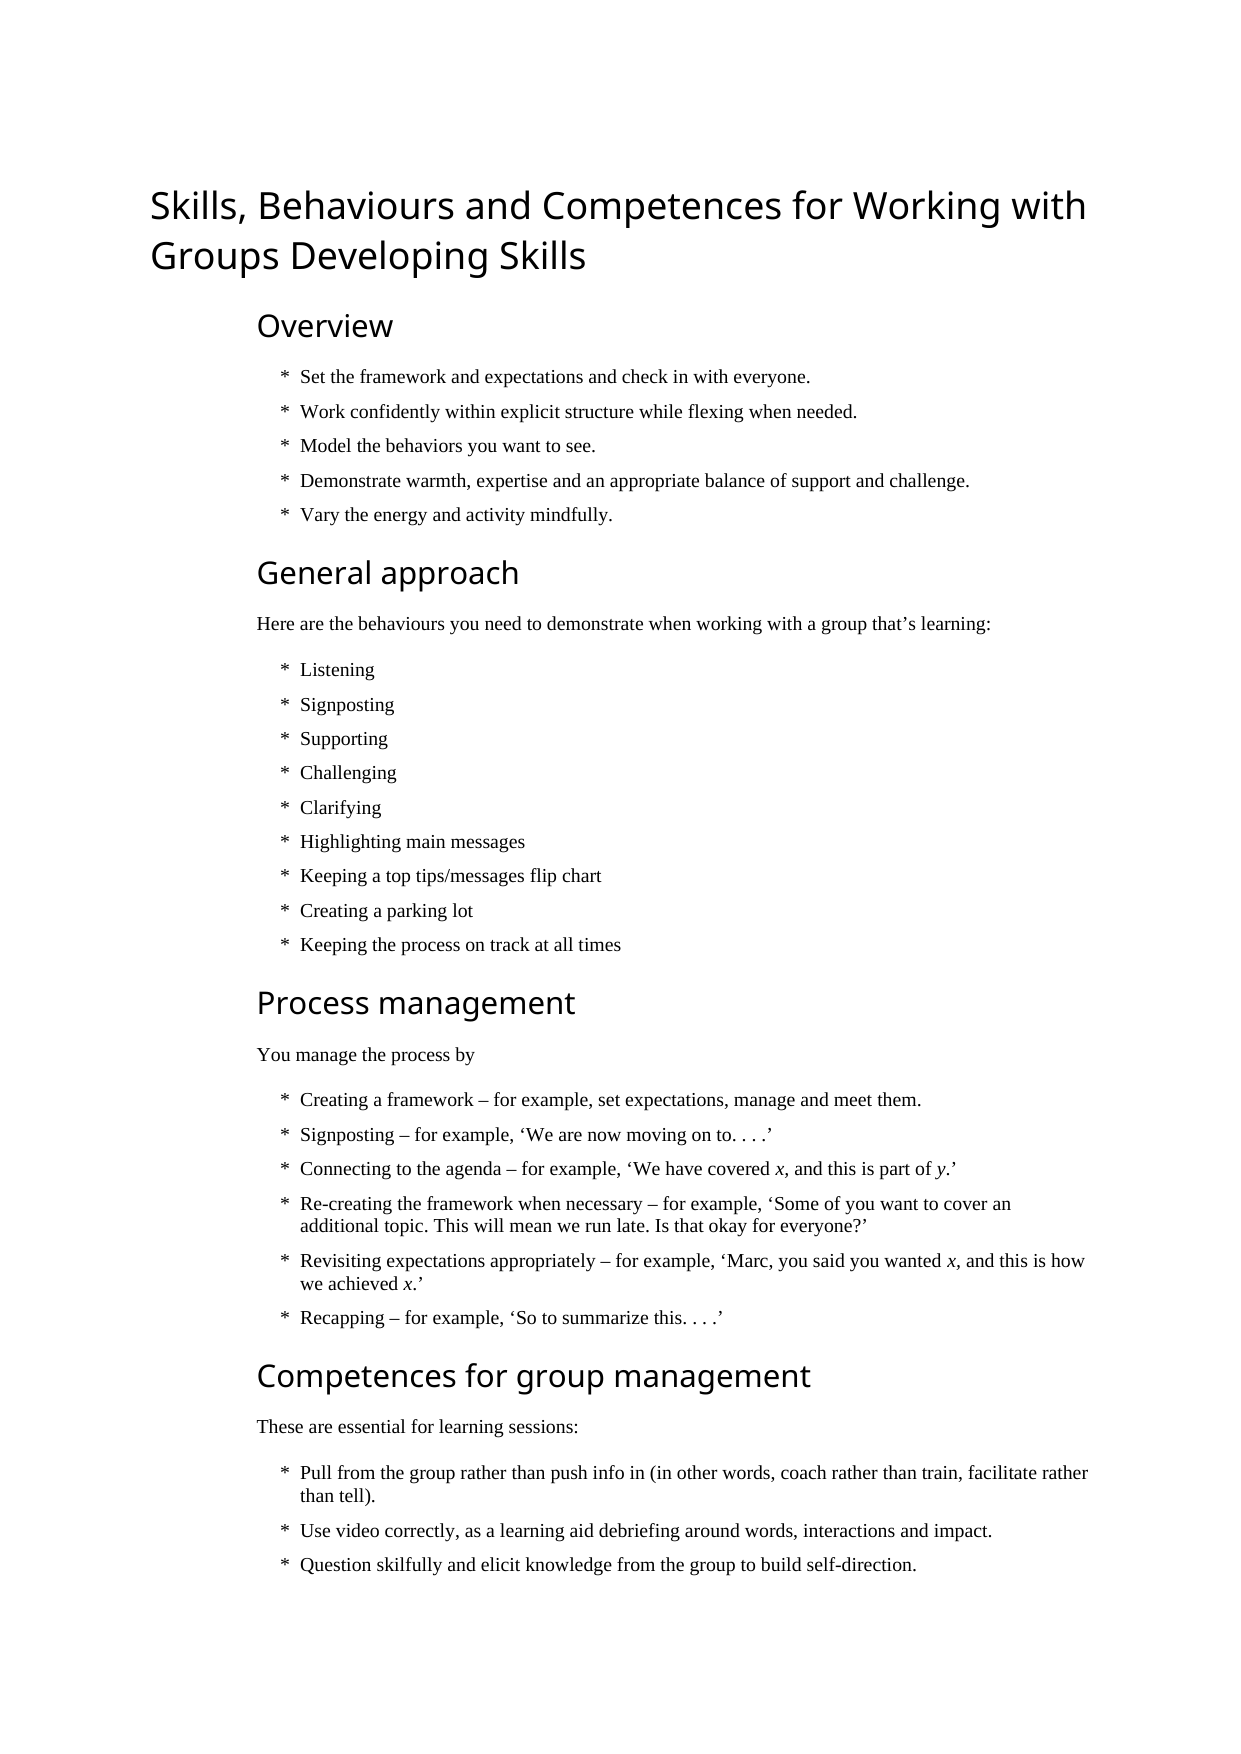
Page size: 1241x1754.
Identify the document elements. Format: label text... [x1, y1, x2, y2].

text * Work confidently within explicit structure while flexing when needed. [150, 400, 1090, 423]
text * Clarifying [150, 796, 1090, 819]
text * Use video correctly, as a learning aid debriefing around words, interactions and impact. [150, 1519, 1090, 1542]
text * Connecting to the agenda – for example, ‘We have covered x, and this is part of y.’ [150, 1157, 1090, 1180]
text * Re-creating the framework when necessary – for example, ‘Some of you want to cover an additional topic. This will mean we run late. Is that okay for everyone?’ [150, 1192, 1090, 1237]
text * Question skilfully and elicit knowledge from the group to build self-direction. [150, 1553, 1090, 1576]
text These are essential for learning sessions: [256, 1416, 1090, 1438]
text * Demonstrate warmth, expertise and an appropriate balance of support and challenge. [150, 469, 1090, 492]
text * Supporting [150, 727, 1090, 750]
subtitle Skills, Behaviours and Competences for Working with Groups Developing Skills [150, 179, 1090, 279]
text * Highlighting main messages [150, 830, 1090, 853]
subtitle Process management [256, 981, 1090, 1023]
subtitle Competences for group management [256, 1354, 1090, 1396]
text * Creating a parking lot [150, 899, 1090, 922]
text * Recapping – for example, ‘So to summarize this. . . .’ [150, 1306, 1090, 1329]
text * Vary the energy and activity mindfully. [150, 503, 1090, 526]
text You manage the process by [256, 1043, 1090, 1066]
subtitle General approach [256, 551, 1090, 593]
text * Listening [150, 658, 1090, 681]
text * Revisiting expectations appropriately – for example, ‘Marc, you said you wanted x, and this is how we achieved x.’ [150, 1249, 1090, 1295]
text * Keeping a top tips/messages flip chart [150, 864, 1090, 887]
text * Creating a framework – for example, set expectations, manage and meet them. [150, 1088, 1090, 1111]
text * Set the framework and expectations and check in with everyone. [150, 366, 1090, 388]
text * Keeping the process on track at all times [150, 933, 1090, 956]
text * Signposting – for example, ‘We are now moving on to. . . .’ [150, 1123, 1090, 1146]
text Here are the behaviours you need to demonstrate when working with a group that’s learning: [256, 612, 1090, 635]
text * Signposting [150, 693, 1090, 716]
subtitle Overview [256, 304, 1090, 346]
text * Model the behaviors you want to see. [150, 434, 1090, 457]
text * Pull from the group rather than push info in (in other words, coach rather than train, facilitate rather than tell). [150, 1461, 1090, 1507]
text * Challenging [150, 761, 1090, 784]
